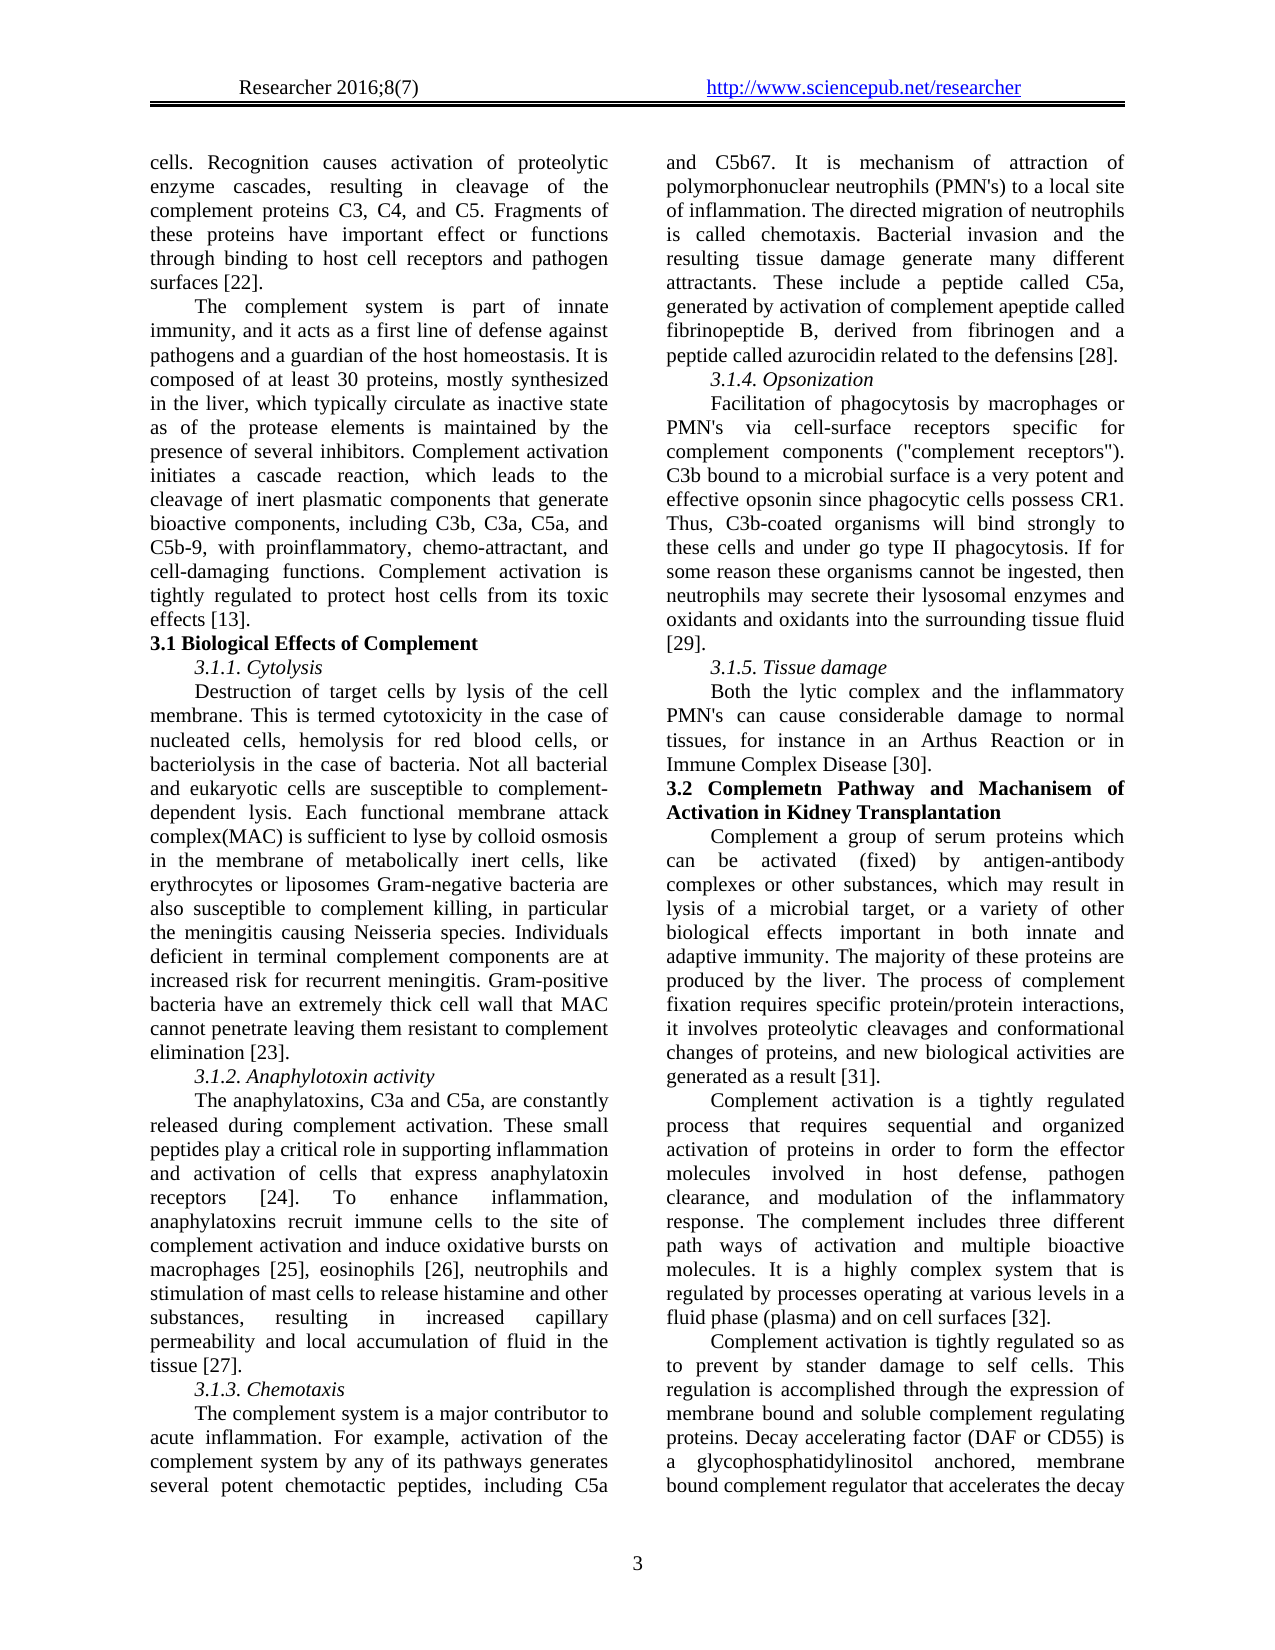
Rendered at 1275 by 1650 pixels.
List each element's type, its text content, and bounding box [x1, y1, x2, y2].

list The anaphylatoxins, C3a and C5a, are constantly released during complement activation. These small peptides play a critical role in supporting inflammation and activation of cells that express anaphylatoxin receptors [24]. To enhance inflammation, anaphylatoxins recruit immune cells to the site of complement activation and induce oxidative bursts on macrophages [25], eosinophils [26], neutrophils and stimulation of mast cells to release histamine and other substances, resulting in increased capillary permeability and local accumulation of fluid in the tissue [27]. [150, 1088, 609, 1377]
list The complement system is a major contributor to acute inflammation. For example, activation of the complement system by any of its pathways generates several potent chemotactic peptides, including C5a and C5b67. It is mechanism of attraction of polymorphonuclear neutrophils (PMN's) to a local site of inflammation. The directed migration of neutrophils is called chemotaxis. Bacterial invasion and the resulting tissue damage generate many different attractants. These include a peptide called C5a, generated by activation of complement apeptide called fibrinopeptide B, derived from fibrinogen and a peptide called azurocidin related to the defensins [28]. [150, 1401, 609, 1497]
list Complement activation is a tightly regulated process that requires sequential and organized activation of proteins in order to form the effector molecules involved in host defense, pathogen clearance, and modulation of the inflammatory response. The complement includes three different path ways of activation and multiple bioactive molecules. It is a highly complex system that is regulated by processes operating at various levels in a fluid phase (plasma) and on cell surfaces [32]. [666, 1088, 1125, 1329]
list Destruction of target cells by lysis of the cell membrane. This is termed cytotoxicity in the case of nucleated cells, hemolysis for red blood cells, or bacteriolysis in the case of bacteria. Not all bacterial and eukaryotic cells are susceptible to complement- dependent lysis. Each functional membrane attack complex(MAC) is sufficient to lyse by colloid osmosis in the membrane of metabolically inert cells, like erythrocytes or liposomes Gram-negative bacteria are also susceptible to complement killing, in particular the meningitis causing Neisseria species. Individuals deficient in terminal complement components are at increased risk for recurrent meningitis. Gram-positive bacteria have an extremely thick cell wall that MAC cannot penetrate leaving them resistant to complement elimination [23]. [150, 679, 609, 1064]
subtitle 3.1.4. Opsonization [666, 367, 1125, 391]
list Both the lytic complex and the inflammatory PMN's can cause considerable damage to normal tissues, for instance in an Arthus Reaction or in Immune Complex Disease [30]. [666, 679, 1125, 776]
list The complement system is part of innate immunity, and it acts as a first line of defense against pathogens and a guardian of the host homeostasis. It is composed of at least 30 proteins, mostly synthesized in the liver, which typically circulate as inactive state as of the protease elements is maintained by the presence of several inhibitors. Complement activation initiates a cascade reaction, which leads to the cleavage of inert plasmatic components that generate bioactive components, including C3b, C3a, C5a, and C5b-9, with proinflammatory, chemo-attractant, and cell-damaging functions. Complement activation is tightly regulated to protect host cells from its toxic effects [13]. [150, 294, 609, 631]
subtitle 3.1 Biological Effects of Complement [150, 631, 609, 655]
list Facilitation of phagocytosis by macrophages or PMN's via cell-surface receptors specific for complement components ("complement receptors"). C3b bound to a microbial surface is a very potent and effective opsonin since phagocytic cells possess CR1. Thus, C3b-coated organisms will bind strongly to these cells and under go type II phagocytosis. If for some reason these organisms cannot be ingested, then neutrophils may secrete their lysosomal enzymes and oxidants and oxidants into the surrounding tissue fluid [29]. [666, 391, 1125, 655]
list Complement a group of serum proteins which can be activated (fixed) by antigen-antibody complexes or other substances, which may result in lysis of a microbial target, or a variety of other biological effects important in both innate and adaptive immunity. The majority of these proteins are produced by the liver. The process of complement fixation requires specific protein/protein interactions, it involves proteolytic cleavages and conformational changes of proteins, and new biological activities are generated as a result [31]. [666, 824, 1125, 1088]
list The complement system is a major contributor to acute inflammation. For example, activation of the complement system by any of its pathways generates several potent chemotactic peptides, including C5a and C5b67. It is mechanism of attraction of polymorphonuclear neutrophils (PMN's) to a local site of inflammation. The directed migration of neutrophils is called chemotaxis. Bacterial invasion and the resulting tissue damage generate many different attractants. These include a peptide called C5a, generated by activation of complement apeptide called fibrinopeptide B, derived from fibrinogen and a peptide called azurocidin related to the defensins [28]. [666, 150, 1125, 367]
subtitle 3.2 Complemetn Pathway and Machanisem of Activation in Kidney Transplantation [666, 776, 1125, 824]
subtitle 3.1.2. Anaphylotoxin activity [150, 1064, 609, 1088]
subtitle 3.1.3. Chemotaxis [150, 1377, 609, 1401]
subtitle 3.1.5. Tissue damage [666, 655, 1125, 679]
subtitle 3.1.1. Cytolysis [150, 655, 609, 679]
